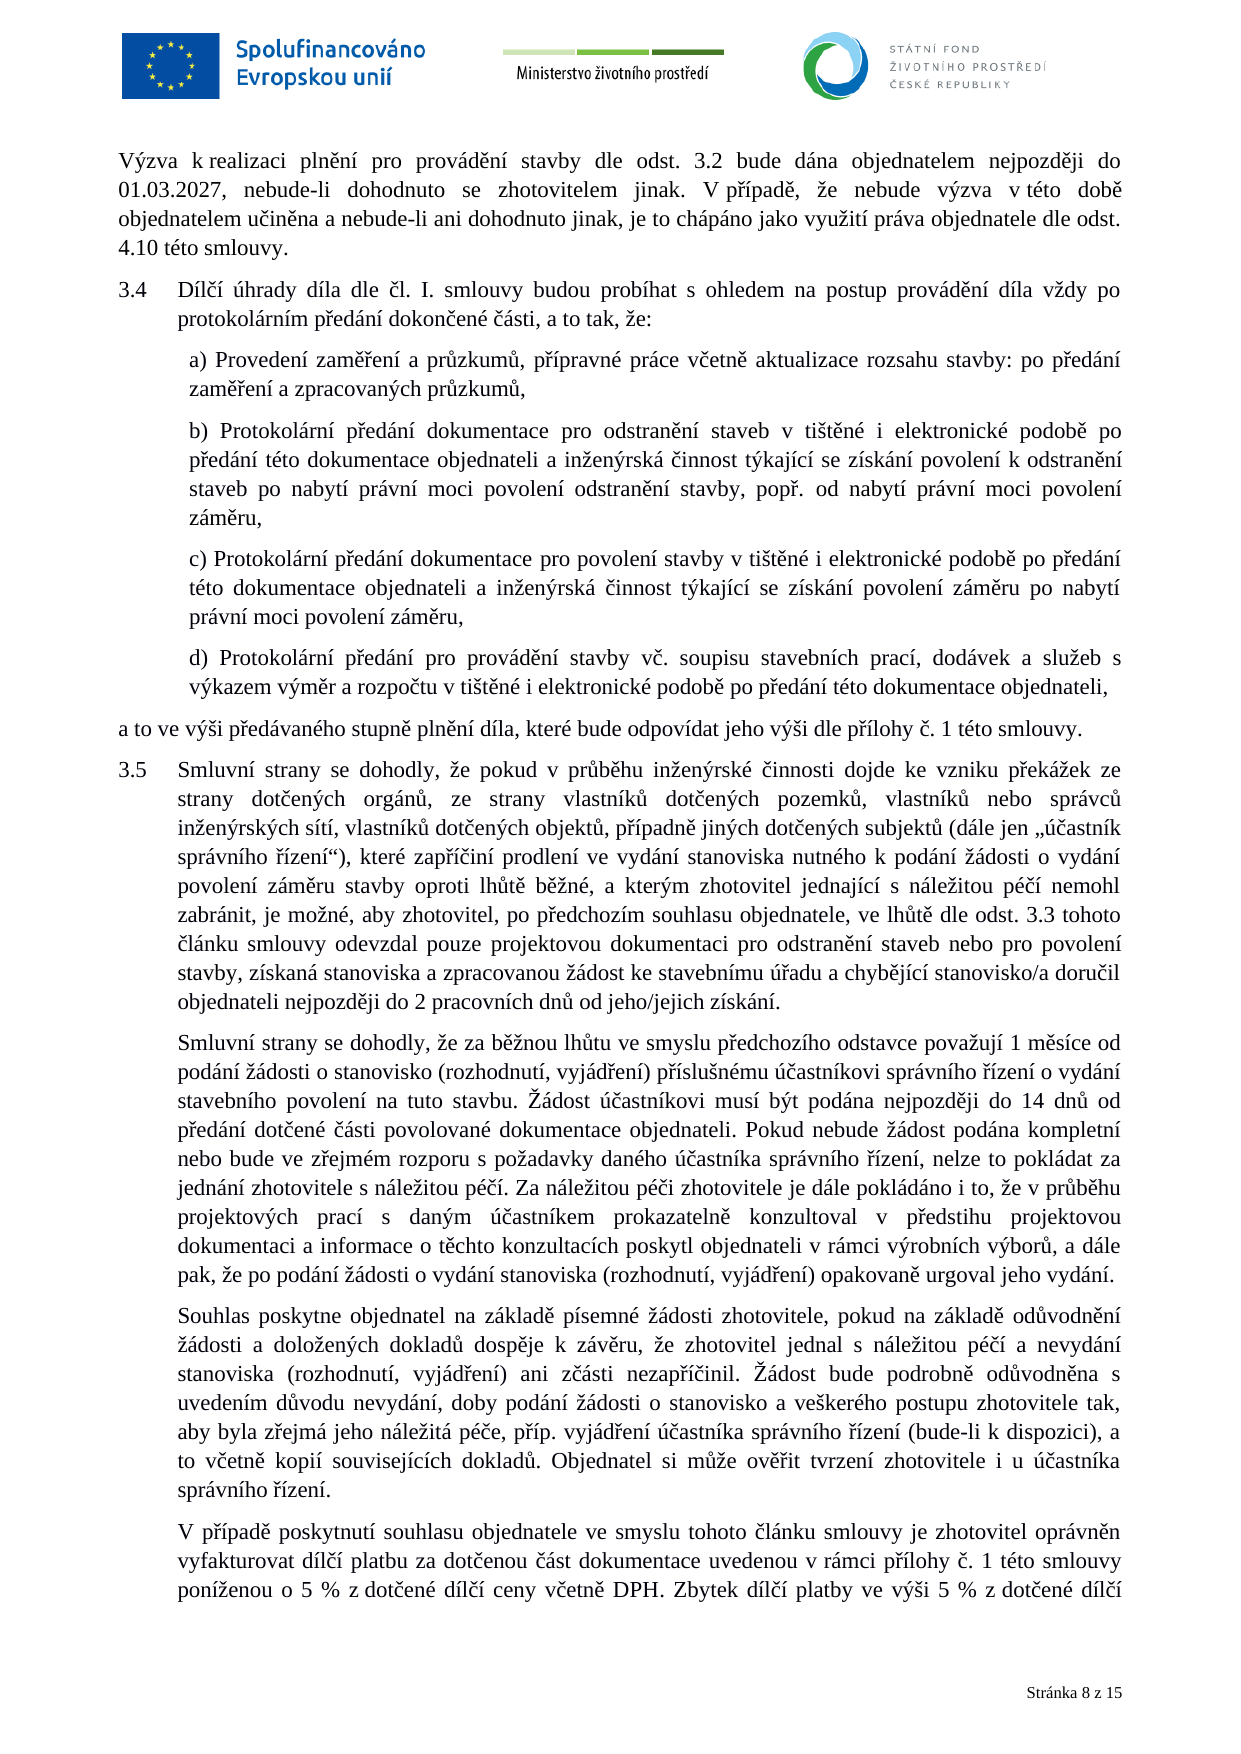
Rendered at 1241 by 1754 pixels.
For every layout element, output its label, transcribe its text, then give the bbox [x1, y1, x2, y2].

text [177, 1518, 1122, 1602]
list Smluvní strany se dohodly, že pokud v průběhu inženýrské činnosti dojde ke vzniku překážek ze strany dotčených orgánů, ze strany vlastníků dotčených pozemků, vlastníků nebo správců inženýrských sítí, vlastníků dotčených objektů, případně jiných dotčených subjektů (dále jen „účastník správního řízení“), které zapříčiní prodlení ve vydání stanoviska nutného k podání žádosti o vydání povolení záměru stavby oproti lhůtě běžné, a kterým zhotovitel jednající s náležitou péčí nemohl zabránit, je možné, aby zhotovitel, po předchozím souhlasu objednatele, ve lhůtě dle odst. 3.3 tohoto článku smlouvy odevzdal pouze projektovou dokumentaci pro odstranění staveb nebo pro povolení stavby, získaná stanoviska a zpracovanou žádost ke stavebnímu úřadu a chybějící stanovisko/a doručil objednateli nejpozději do 2 pracovních dnů od jeho/jejich získání. [118, 756, 1122, 1014]
text d) Protokolární předání pro provádění stavby vč. soupisu stavebních prací, dodávek a služeb s výkazem výměr a rozpočtu v tištěné i elektronické podobě po předání této dokumentace objednateli, [189, 644, 1122, 700]
text Smluvní strany se dohodly, že za běžnou lhůtu ve smyslu předchozího odstavce považují 1 měsíce od podání žádosti o stanovisko (rozhodnutí, vyjádření) příslušnému účastníkovi správního řízení o vydání stavebního povolení na tuto stavbu. Žádost účastníkovi musí být podána nejpozději do 14 dnů od předání dotčené části povolované dokumentace objednateli. Pokud nebude žádost podána kompletní nebo bude ve zřejmém rozporu s požadavky daného účastníka správního řízení, nelze to pokládat za jednání zhotovitele s náležitou péčí. Za náležitou péči zhotovitele je dále pokládáno i to, že v průběhu projektových prací s daným účastníkem prokazatelně konzultoval v předstihu projektovou dokumentaci a informace o těchto konzultacích poskytl objednateli v rámci výrobních výborů, a dále pak, že po podání žádosti o vydání stanoviska (rozhodnutí, vyjádření) opakovaně urgoval jeho vydání. [177, 1029, 1122, 1287]
text Souhlas poskytne objednatel na základě písemné žádosti zhotovitele, pokud na základě odůvodnění žádosti a doložených dokladů dospěje k závěru, že zhotovitel jednal s náležitou péčí a nevydání stanoviska (rozhodnutí, vyjádření) ani zčásti nezapříčinil. Žádost bude podrobně odůvodněna s uvedením důvodu nevydání, doby podání žádosti o stanovisko a veškerého postupu zhotovitele tak, aby byla zřejmá jeho náležitá péče, příp. vyjádření účastníka správního řízení (bude-li k dispozici), a to včetně kopií souvisejících dokladů. Objednatel si může ověřit tvrzení zhotovitele i u účastníka správního řízení. [177, 1303, 1122, 1503]
text b) Protokolární předání dokumentace pro odstranění staveb v tištěné i elektronické podobě po předání této dokumentace objednateli a inženýrská činnost týkající se získání povolení k odstranění staveb po nabytí právní moci povolení odstranění stavby, popř. od nabytí právní moci povolení záměru, [189, 417, 1122, 530]
text a to ve výši předávaného stupně plnění díla, které bude odpovídat jeho výši dle přílohy č. 1 této smlouvy. [118, 715, 1122, 741]
text c) Protokolární předání dokumentace pro povolení stavby v tištěné i elektronické podobě po předání této dokumentace objednateli a inženýrská činnost týkající se získání povolení záměru po nabytí právní moci povolení záměru, [189, 545, 1122, 629]
list Dílčí úhrady díla dle čl. I. smlouvy budou probíhat s ohledem na postup provádění díla vždy po protokolárním předání dokončené části, a to tak, že: [118, 276, 1122, 331]
text Výzva k realizaci plnění pro provádění stavby dle odst. 3.2 bude dána objednatelem nejpozději do 01.03.2027, nebude-li dohodnuto se zhotovitelem jinak. V případě, že nebude výzva v této době objednatelem učiněna a nebude-li ani dohodnuto jinak, je to chápáno jako využití práva objednatele dle odst. 4.10 této smlouvy. [118, 148, 1122, 261]
text a) Provedení zaměření a průzkumů, přípravné práce včetně aktualizace rozsahu stavby: po předání zaměření a zpracovaných průzkumů, [189, 346, 1122, 402]
picture [118, 28, 1063, 105]
